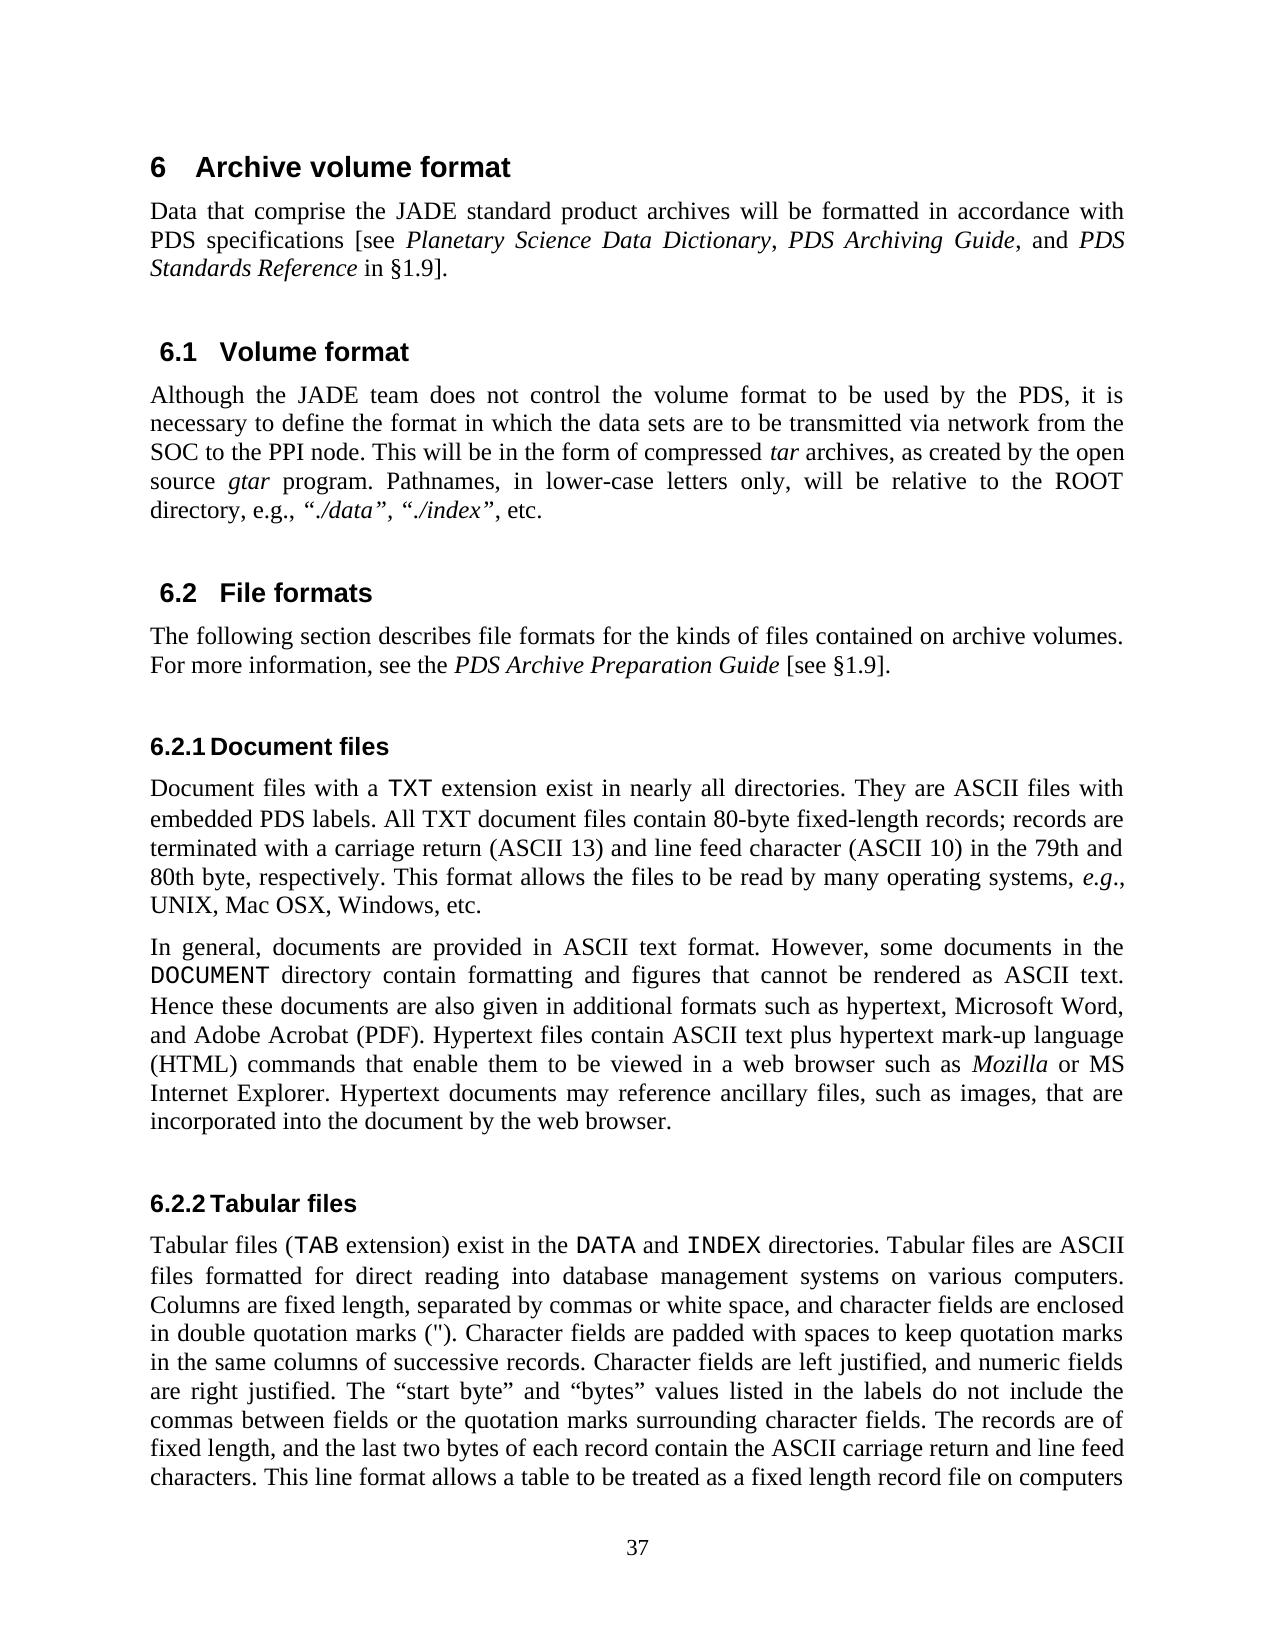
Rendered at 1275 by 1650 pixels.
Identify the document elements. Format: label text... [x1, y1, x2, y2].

text The following section describes file formats for the kinds of files contained on archive volumes. For more information, see the PDS Archive Preparation Guide [see §1.9]. [150, 621, 1125, 678]
subtitle Archive volume format [150, 150, 1125, 183]
subtitle File formats [159, 577, 1125, 608]
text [150, 1230, 1125, 1491]
subtitle Volume format [159, 336, 1125, 367]
subtitle Document files [150, 732, 1125, 761]
text Data that comprise the JADE standard product archives will be formatted in accordance with PDS specifications [see Planetary Science Data Dictionary, PDS Archiving Guide, and PDS Standards Reference in §1.9]. [150, 196, 1125, 282]
subtitle Tabular files [150, 1189, 1125, 1218]
text In general, documents are provided in ASCII text format. However, some documents in the DOCUMENT directory contain formatting and figures that cannot be rendered as ASCII text. Hence these documents are also given in additional formats such as hypertext, Microsoft Word, and Adobe Acrobat (PDF). Hypertext files contain ASCII text plus hypertext mark-up language (HTML) commands that enable them to be viewed in a web browser such as Mozilla or MS Internet Explorer. Hypertext documents may reference ancillary files, such as images, that are incorporated into the document by the web browser. [150, 932, 1125, 1135]
text Document files with a TXT extension exist in nearly all directories. They are ASCII files with embedded PDS labels. All TXT document files contain 80-byte fixed-length records; records are terminated with a carriage return (ASCII 13) and line feed character (ASCII 10) in the 79th and 80th byte, respectively. This format allows the files to be read by many operating systems, e.g., UNIX, Mac OSX, Windows, etc. [150, 773, 1125, 919]
text Although the JADE team does not control the volume format to be used by the PDS, it is necessary to define the format in which the data sets are to be transmitted via network from the SOC to the PPI node. This will be in the form of compressed tar archives, as created by the open source gtar program. Pathnames, in lower-case letters only, will be relative to the ROOT directory, e.g., “./data”, “./index”, etc. [150, 380, 1125, 523]
